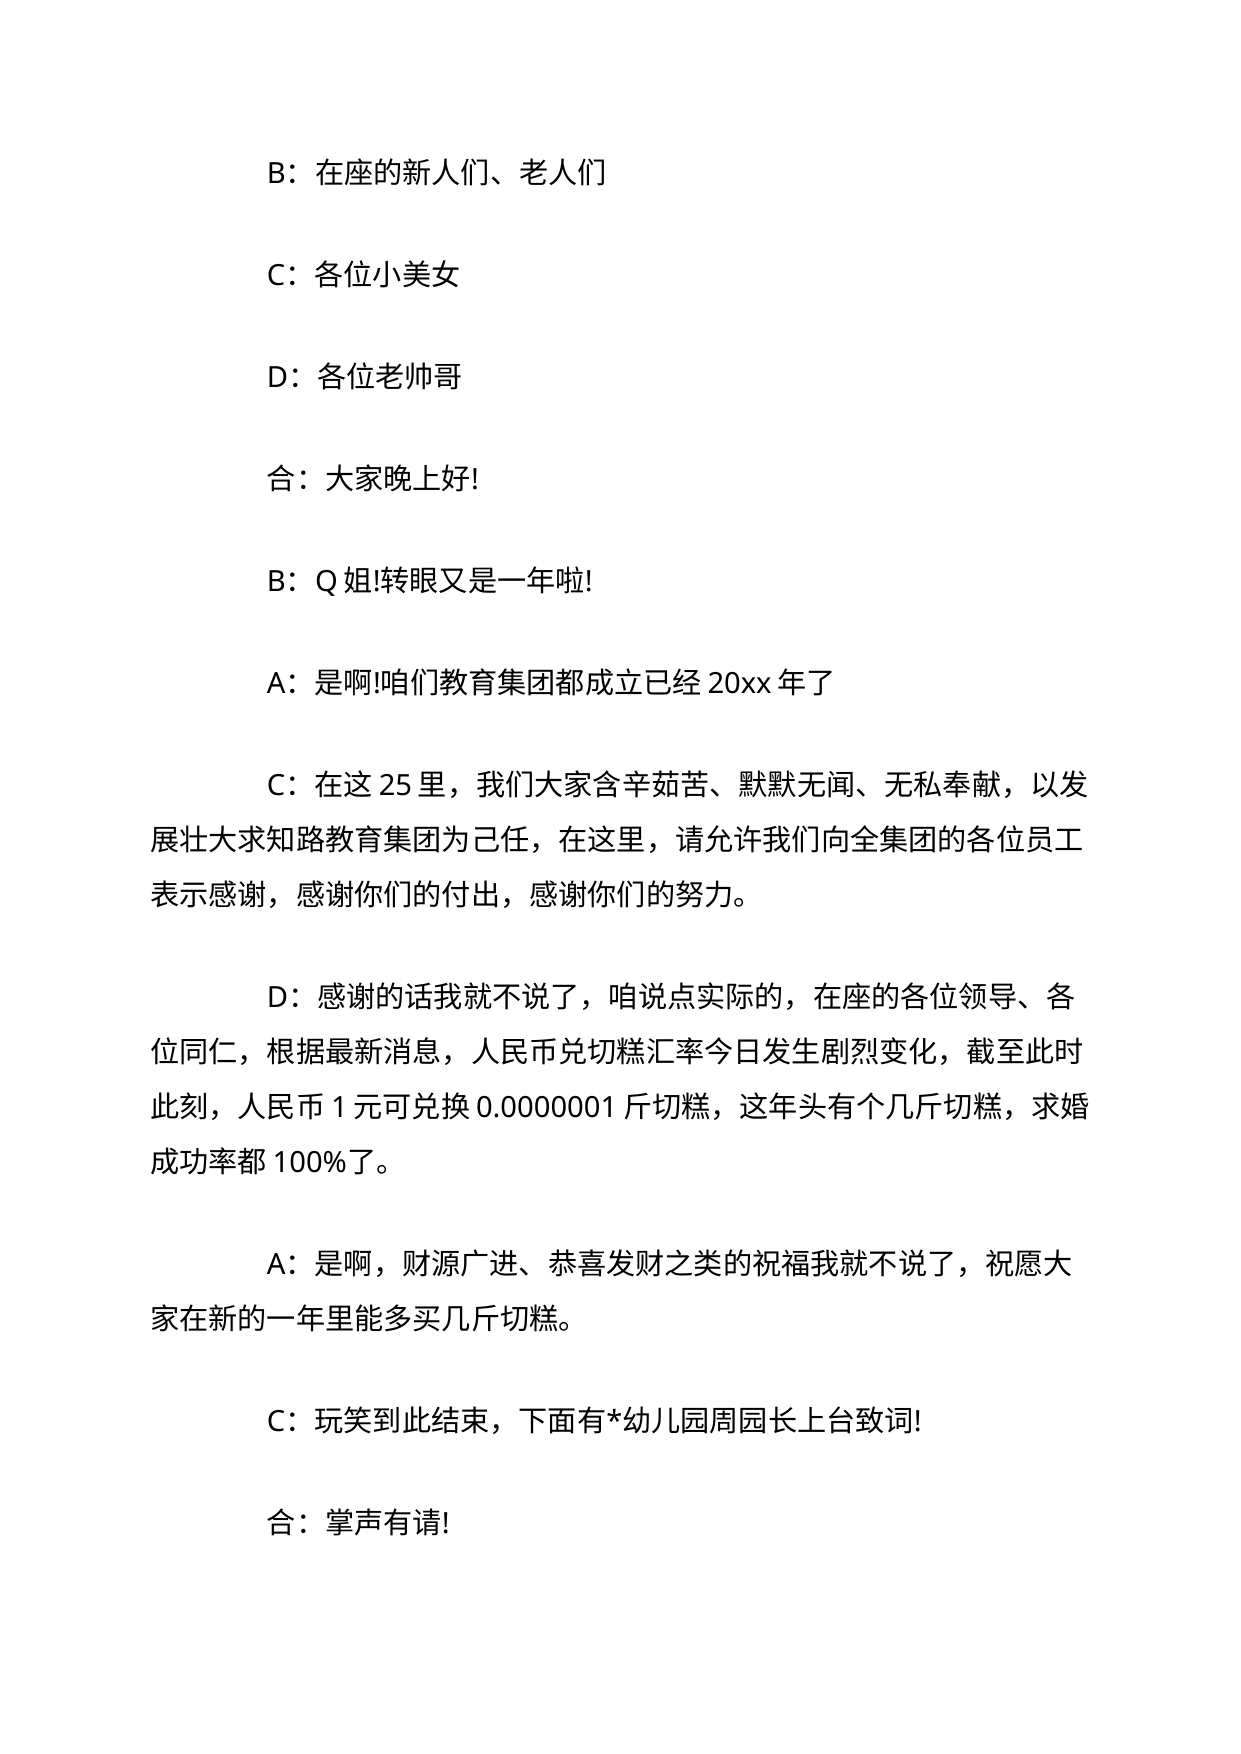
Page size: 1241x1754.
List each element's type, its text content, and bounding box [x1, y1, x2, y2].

text C：各位小美女 [150, 252, 1090, 294]
text 合：掌声有请! [150, 1499, 1090, 1542]
text B：在座的新人们、老人们 [150, 150, 1090, 192]
text D：各位老帅哥 [150, 354, 1090, 396]
text C：玩笑到此结束，下面有*幼儿园周园长上台致词! [150, 1397, 1090, 1439]
text B：Q姐!转眼又是一年啦! [150, 558, 1090, 600]
text C：在这25里，我们大家含辛茹苦、默默无闻、无私奉献，以发展壮大求知路教育集团为己任，在这里，请允许我们向全集团的各位员工表示感谢，感谢你们的付出，感谢你们的努力。 [150, 762, 1090, 914]
text A：是啊!咱们教育集团都成立已经20xx年了 [150, 660, 1090, 702]
text D：感谢的话我就不说了，咱说点实际的，在座的各位领导、各位同仁，根据最新消息，人民币兑切糕汇率今日发生剧烈变化，截至此时此刻，人民币1元可兑换0.0000001斤切糕，这年头有个几斤切糕，求婚成功率都100%了。 [150, 973, 1090, 1181]
text A：是啊，财源广进、恭喜发财之类的祝福我就不说了，祝愿大家在新的一年里能多买几斤切糕。 [150, 1240, 1090, 1338]
text 合：大家晚上好! [150, 456, 1090, 498]
